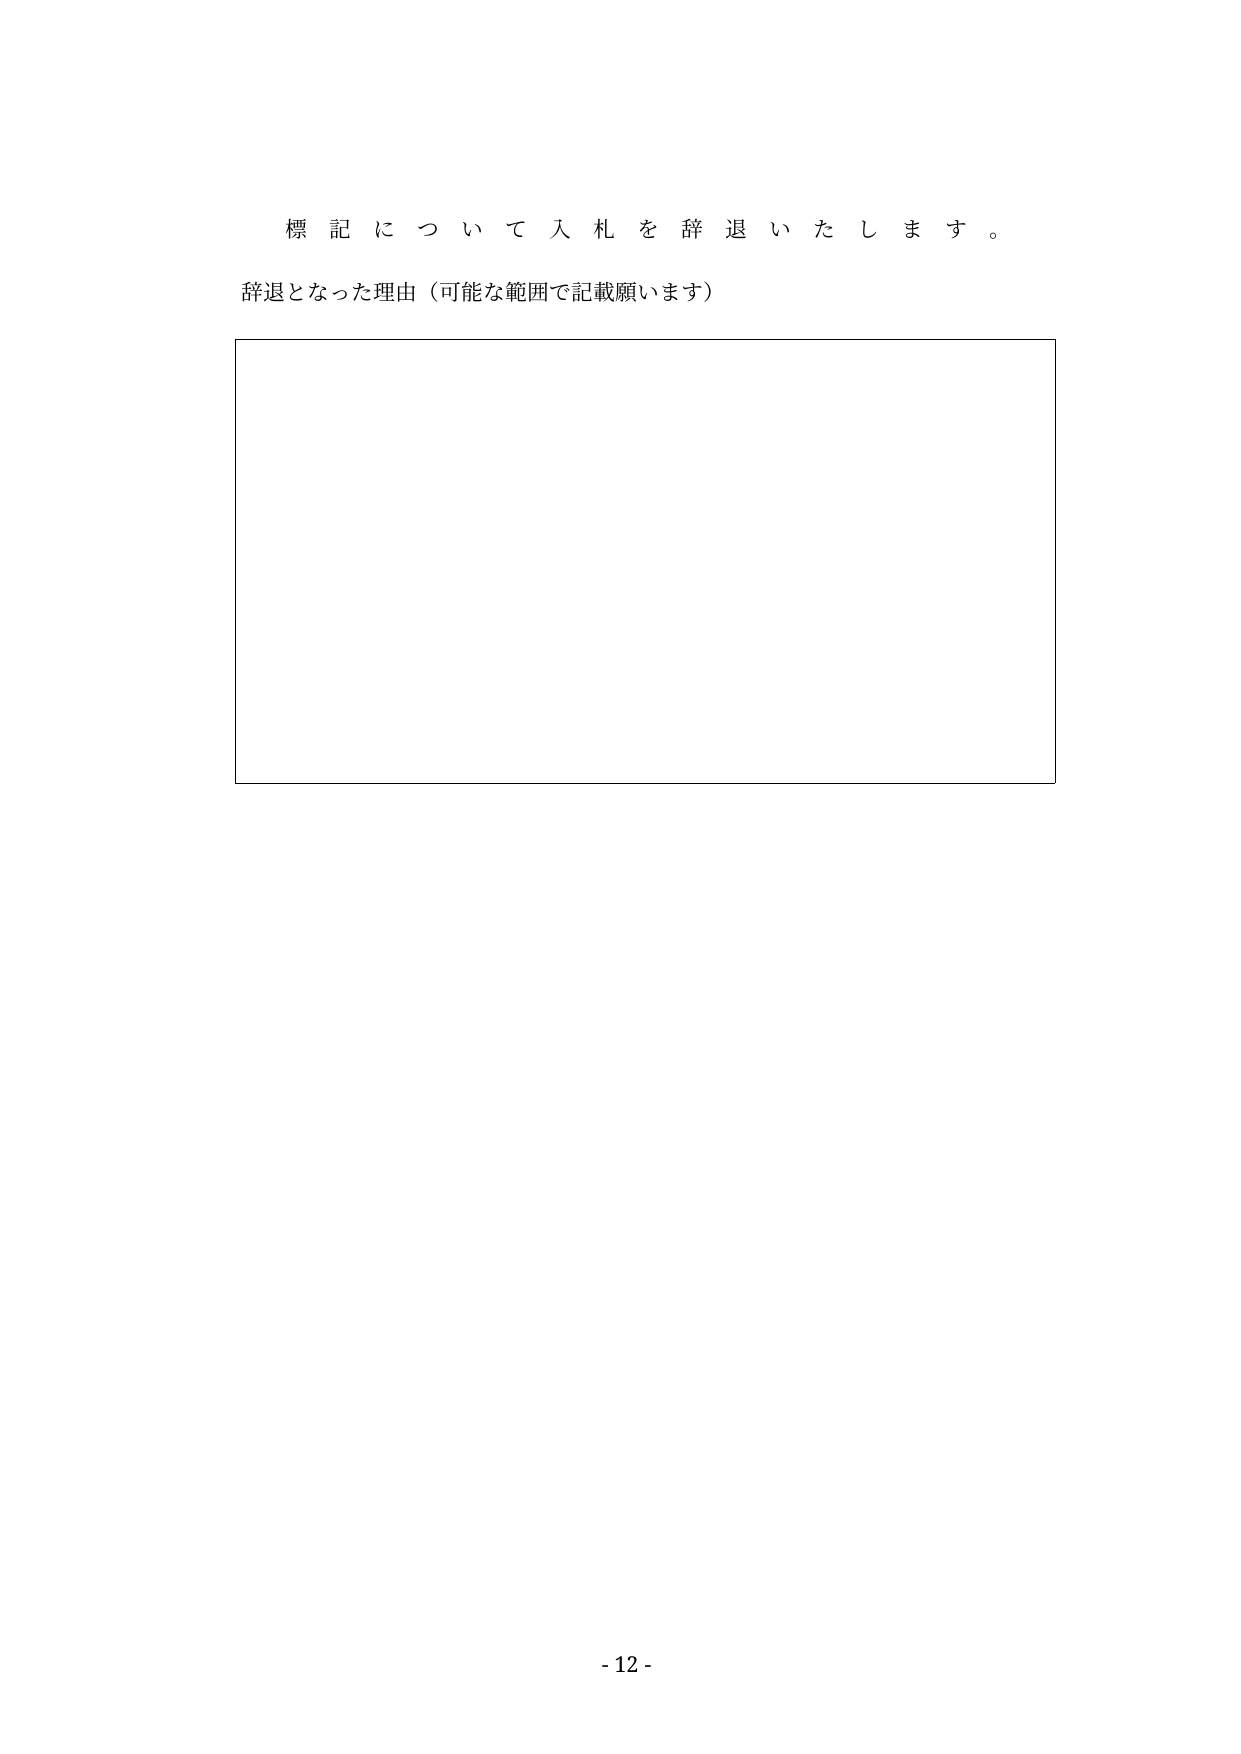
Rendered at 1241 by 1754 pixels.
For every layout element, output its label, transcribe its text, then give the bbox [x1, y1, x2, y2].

text 標記について入札を辞退いたします。 [176, 212, 1077, 244]
table_header [236, 340, 1055, 782]
text 辞退となった理由（可能な範囲で記載願います） [176, 275, 1077, 307]
